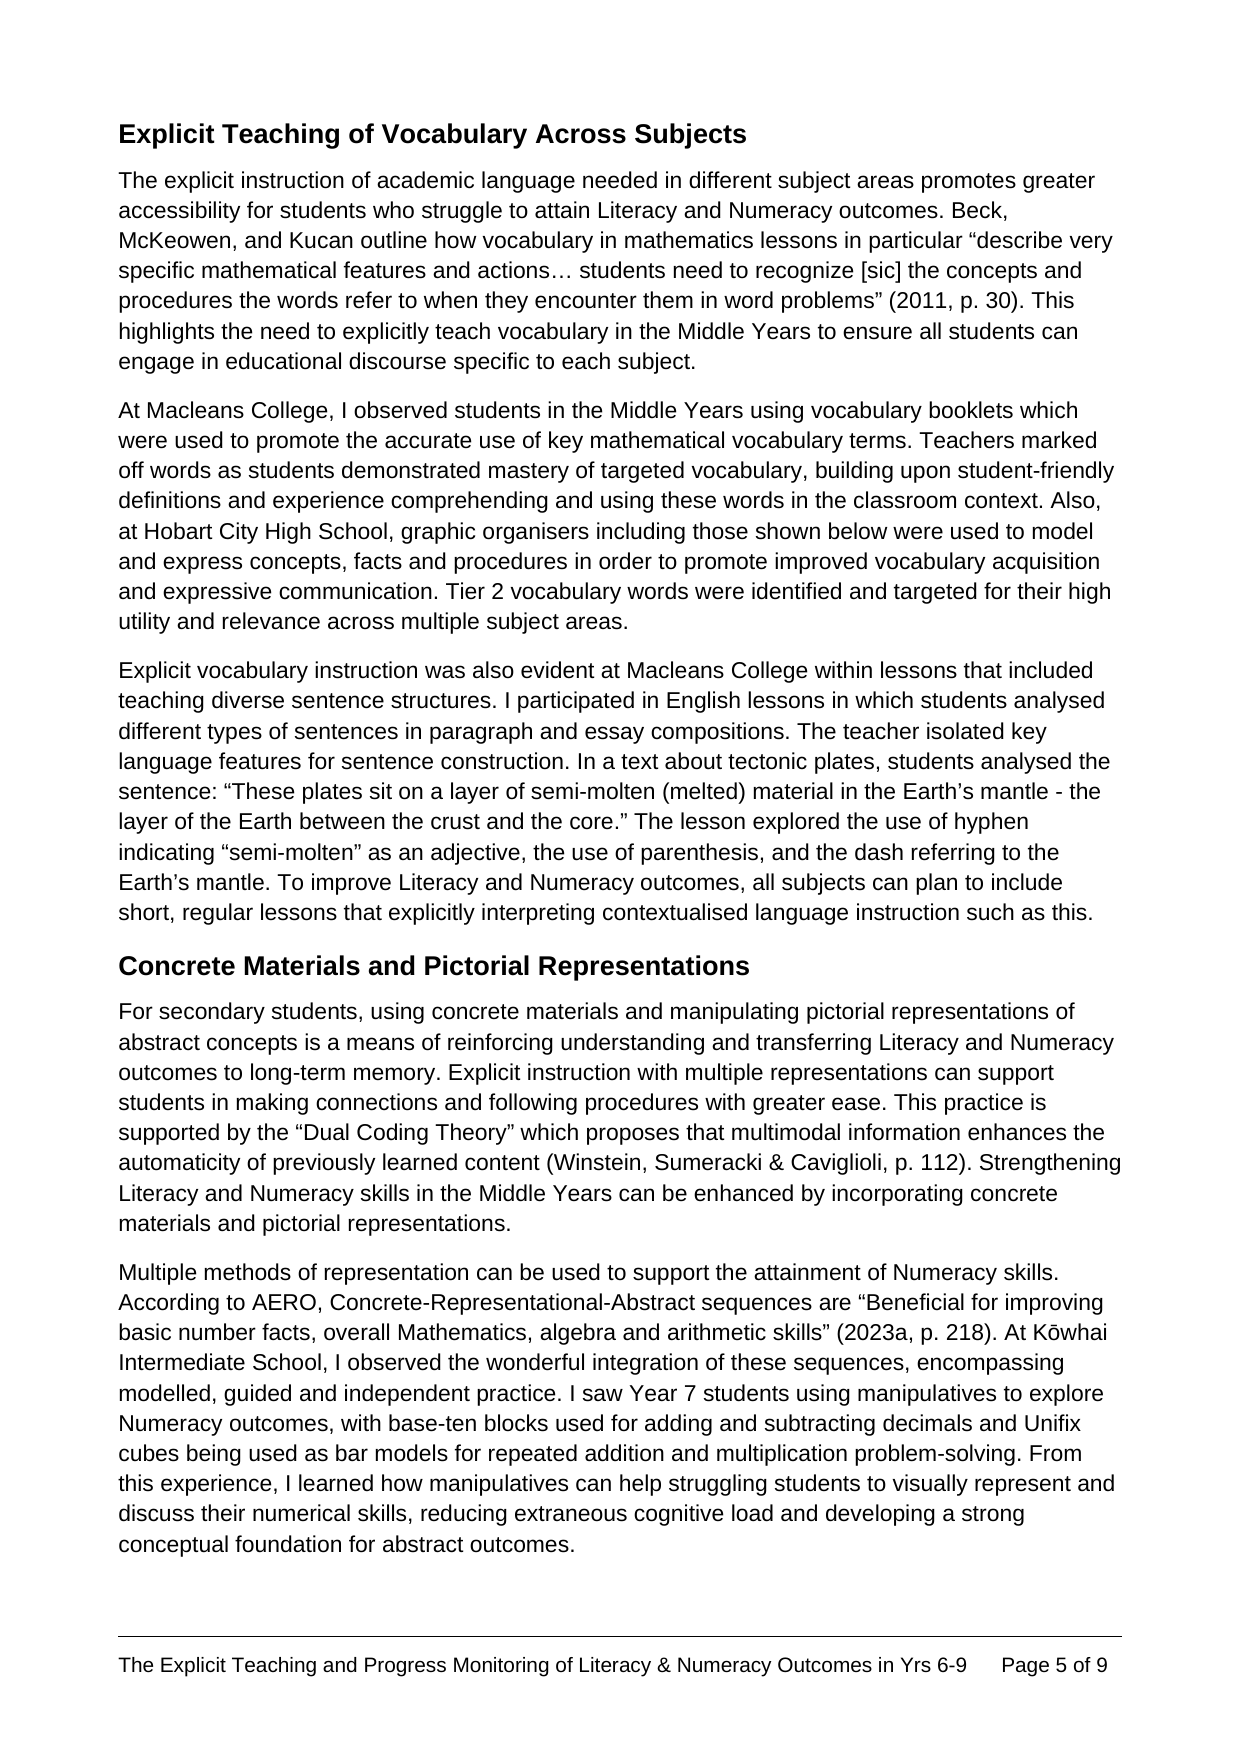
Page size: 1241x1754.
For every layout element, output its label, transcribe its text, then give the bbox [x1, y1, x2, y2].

text Multiple methods of representation can be used to support the attainment of Numeracy skills. According to AERO, Concrete-Representational-Abstract sequences are “Beneficial for improving basic number facts, overall Mathematics, algebra and arithmetic skills” (2023a, p. 218). At Kōwhai Intermediate School, I observed the wonderful integration of these sequences, encompassing modelled, guided and independent practice. I saw Year 7 students using manipulatives to explore Numeracy outcomes, with base-ten blocks used for adding and subtracting decimals and Unifix cubes being used as bar models for repeated addition and multiplication problem-solving. From this experience, I learned how manipulatives can help struggling students to visually represent and discuss their numerical skills, reducing extraneous cognitive load and developing a strong conceptual foundation for abstract outcomes. [118, 1259, 1122, 1557]
text For secondary students, using concrete materials and manipulating pictorial representations of abstract concepts is a means of reinforcing understanding and transferring Literacy and Numeracy outcomes to long-term memory. Explicit instruction with multiple representations can support students in making connections and following procedures with greater ease. This practice is supported by the “Dual Coding Theory” which proposes that multimodal information enhances the automaticity of previously learned content (Winstein, Sumeracki & Caviglioli, p. 112). Strengthening Literacy and Numeracy skills in the Middle Years can be enhanced by incorporating concrete materials and pictorial representations. [118, 998, 1122, 1149]
subtitle Explicit Teaching of Vocabulary Across Subjects [118, 118, 1122, 149]
text The explicit instruction of academic language needed in different subject areas promotes greater accessibility for students who struggle to attain Literacy and Numeracy outcomes. Beck, McKeowen, and Kucan outline how vocabulary in mathematics lessons in particular “describe very specific mathematical features and actions… students need to recognize [sic] the concepts and procedures the words refer to when they encounter them in word problems” (2011, p. 30). This highlights the need to explicitly teach vocabulary in the Middle Years to ensure all students can engage in educational discourse specific to each subject. [118, 167, 1122, 374]
subtitle Concrete Materials and Pictorial Representations [118, 950, 1122, 981]
text At Macleans College, I observed students in the Middle Years using vocabulary booklets which were used to promote the accurate use of key mathematical vocabulary terms. Teachers marked off words as students demonstrated mastery of targeted vocabulary, building upon student-friendly definitions and experience comprehending and using these words in the classroom context. Also, at Hobart City High School, graphic organisers including those shown below were used to model and express concepts, facts and procedures in order to promote improved vocabulary acquisition and expressive communication. Tier 2 vocabulary words were identified and targeted for their high utility and relevance across multiple subject areas. [118, 397, 1122, 634]
text Explicit vocabulary instruction was also evident at Macleans College within lessons that included teaching diverse sentence structures. I participated in English lessons in which students analysed different types of sentences in paragraph and essay compositions. The teacher isolated key language features for sentence construction. In a text about tectonic plates, students analysed the sentence: “These plates sit on a layer of semi-molten (melted) material in the Earth’s mantle - the layer of the Earth between the crust and the core.” The lesson explored the use of hyphen indicating “semi-molten” as an adjective, the use of parenthesis, and the dash referring to the Earth’s mantle. To improve Literacy and Numeracy outcomes, all subjects can plan to include short, regular lessons that explicitly interpreting contextualised language instruction such as this. [118, 657, 1122, 925]
text For secondary students, using concrete materials and manipulating pictorial representations of abstract concepts is a means of reinforcing understanding and transferring Literacy and Numeracy outcomes to long-term memory. Explicit instruction with multiple representations can support students in making connections and following procedures with greater ease. This practice is supported by the “Dual Coding Theory” which proposes that multimodal information enhances the automaticity of previously learned content (Winstein, Sumeracki & Caviglioli, p. 112). Strengthening Literacy and Numeracy skills in the Middle Years can be enhanced by incorporating concrete materials and pictorial representations. [118, 1176, 1122, 1236]
